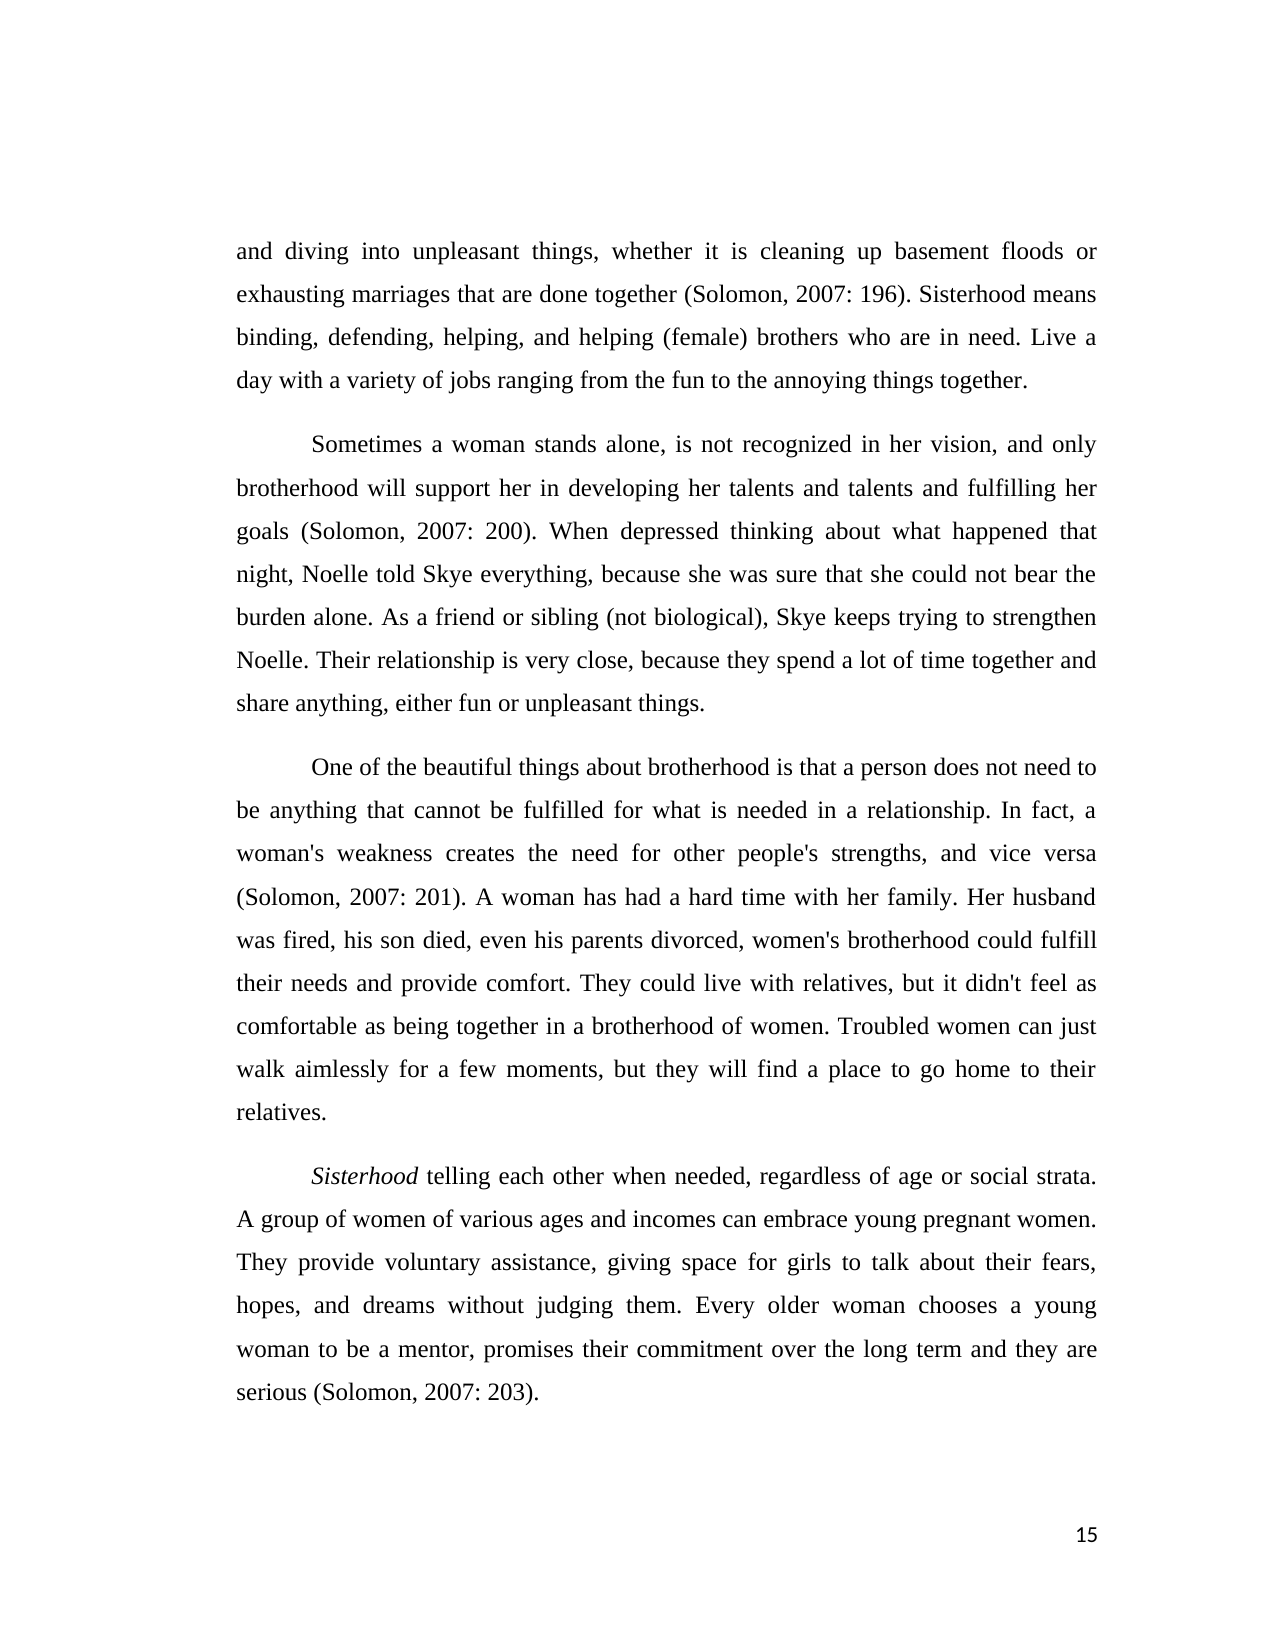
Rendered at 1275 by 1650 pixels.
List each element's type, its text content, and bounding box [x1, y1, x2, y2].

text One of the beautiful things about brotherhood is that a person does not need to be anything that cannot be fulfilled for what is needed in a relationship. In fact, a woman's weakness creates the need for other people's strengths, and vice versa (Solomon, 2007: 201). A woman has had a hard time with her family. Her husband was fired, his son died, even his parents divorced, women's brotherhood could fulfill their needs and provide comfort. They could live with relatives, but it didn't feel as comfortable as being together in a brotherhood of women. Troubled women can just walk aimlessly for a few moments, but they will find a place to go home to their relatives. [236, 752, 1098, 1126]
text Sisterhood telling each other when needed, regardless of age or social strata. A group of women of various ages and incomes can embrace young pregnant women. They provide voluntary assistance, giving space for girls to talk about their fears, hopes, and dreams without judging them. Every older woman chooses a young woman to be a mentor, promises their commitment over the long term and they are serious (Solomon, 2007: 203). [236, 1161, 1098, 1406]
text Sometimes a woman stands alone, is not recognized in her vision, and only brotherhood will support her in developing her talents and talents and fulfilling her goals (Solomon, 2007: 200). When depressed thinking about what happened that night, Noelle told Skye everything, because she was sure that she could not bear the burden alone. As a friend or sibling (not biological), Skye keeps trying to strengthen Noelle. Their relationship is very close, because they spend a lot of time together and share anything, either fun or unpleasant things. [236, 429, 1098, 717]
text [236, 236, 1098, 394]
